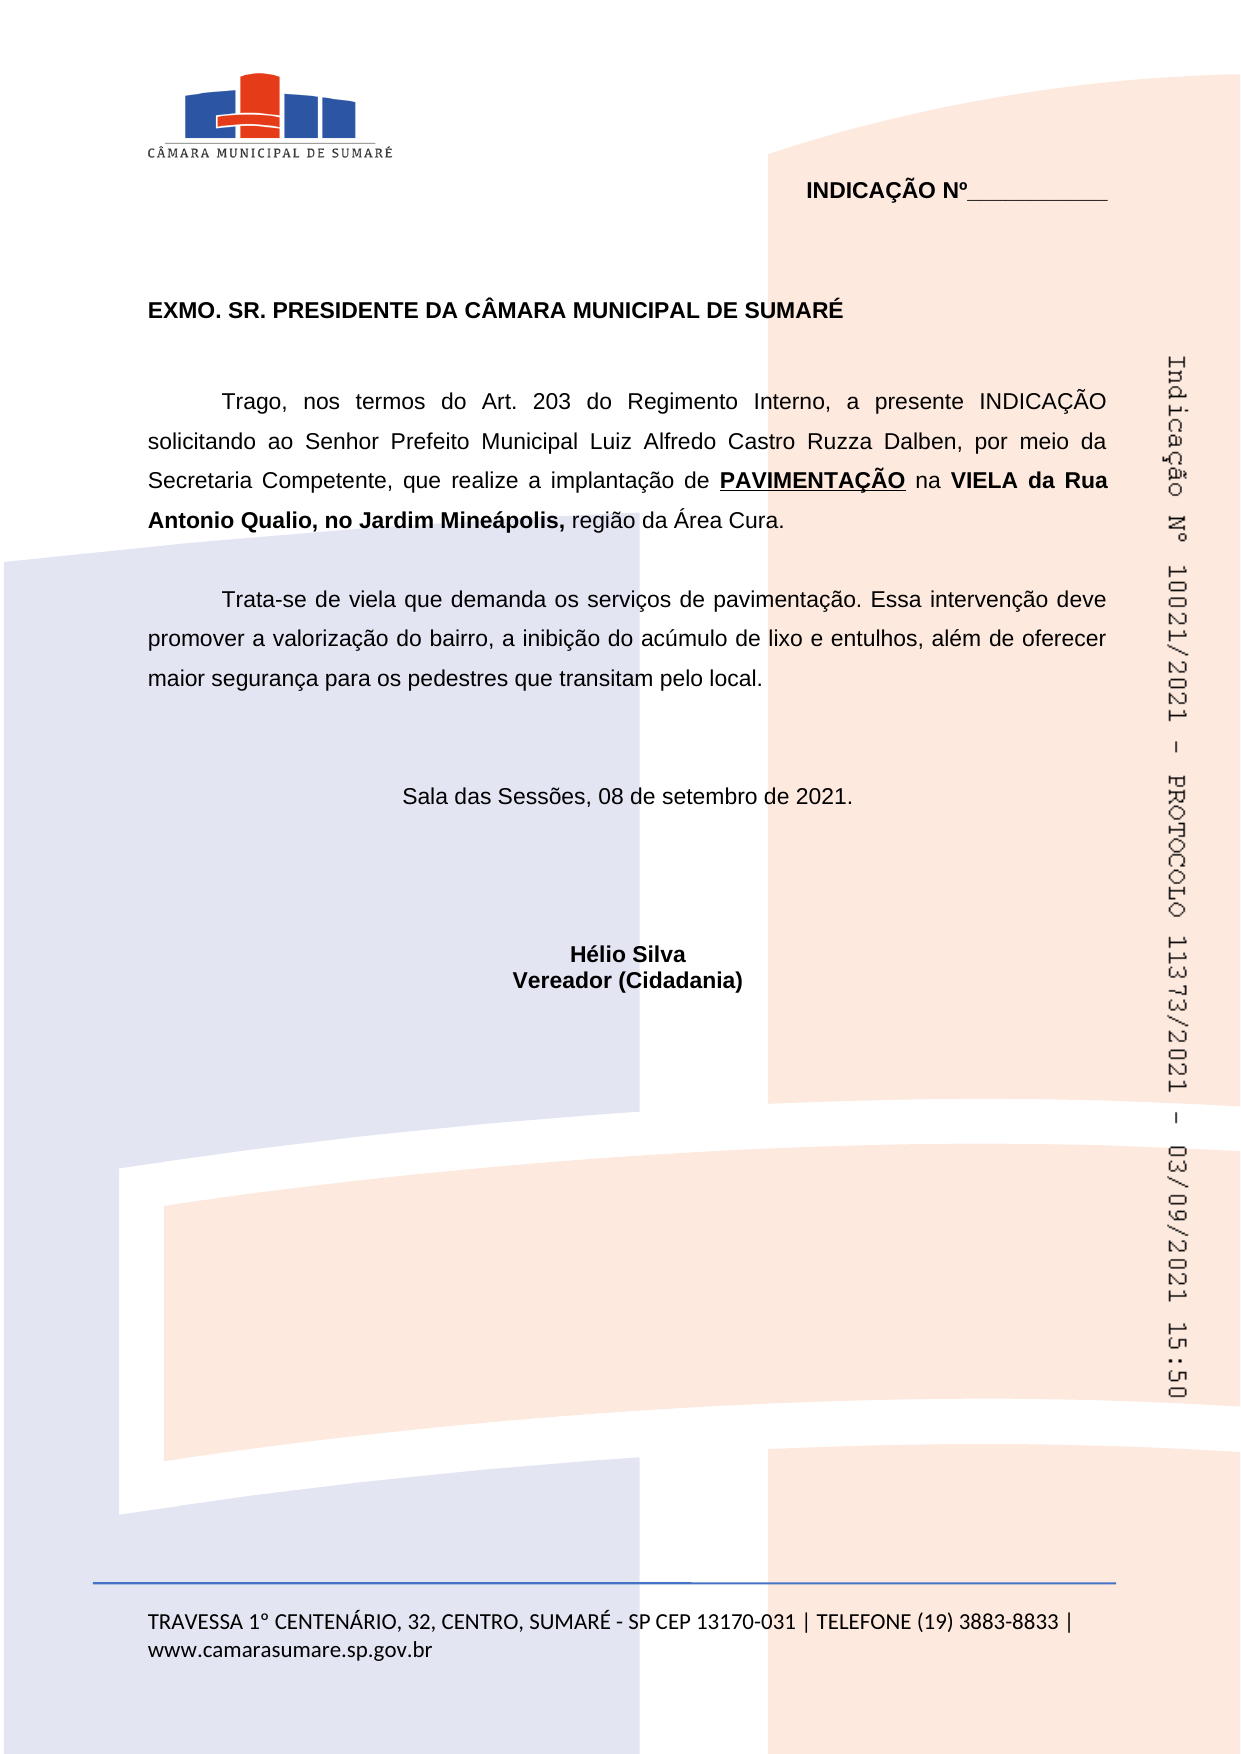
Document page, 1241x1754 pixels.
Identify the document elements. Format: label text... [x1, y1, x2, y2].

text Sala das Sessões, 08 de setembro de 2021. [148, 783, 1107, 809]
text Trago, nos termos do Art. 203 do Regimento Interno, a presente INDICAÇÃO solicitando ao Senhor Prefeito Municipal Luiz Alfredo Castro Ruzza Dalben, por meio da Secretaria Competente, que realize a implantação de PAVIMENTAÇÃO na VIELA da Rua Antonio Qualio, no Jardim Mineápolis, região da Área Cura. [148, 388, 1107, 533]
text INDICAÇÃO Nº___________ [148, 177, 1107, 203]
text EXMO. SR. PRESIDENTE DA CÂMARA MUNICIPAL DE SUMARÉ [148, 297, 1107, 324]
text Vereador (Cidadania) [148, 967, 1107, 994]
picture [147, 73, 394, 160]
text Trata-se de viela que demanda os serviços de pavimentação. Essa intervenção deve promover a valorização do bairro, a inibição do acúmulo de lixo e entulhos, além de oferecer maior segurança para os pedestres que transitam pelo local. [148, 586, 1107, 691]
text Hélio Silva [148, 941, 1107, 967]
picture [1142, 349, 1205, 1405]
